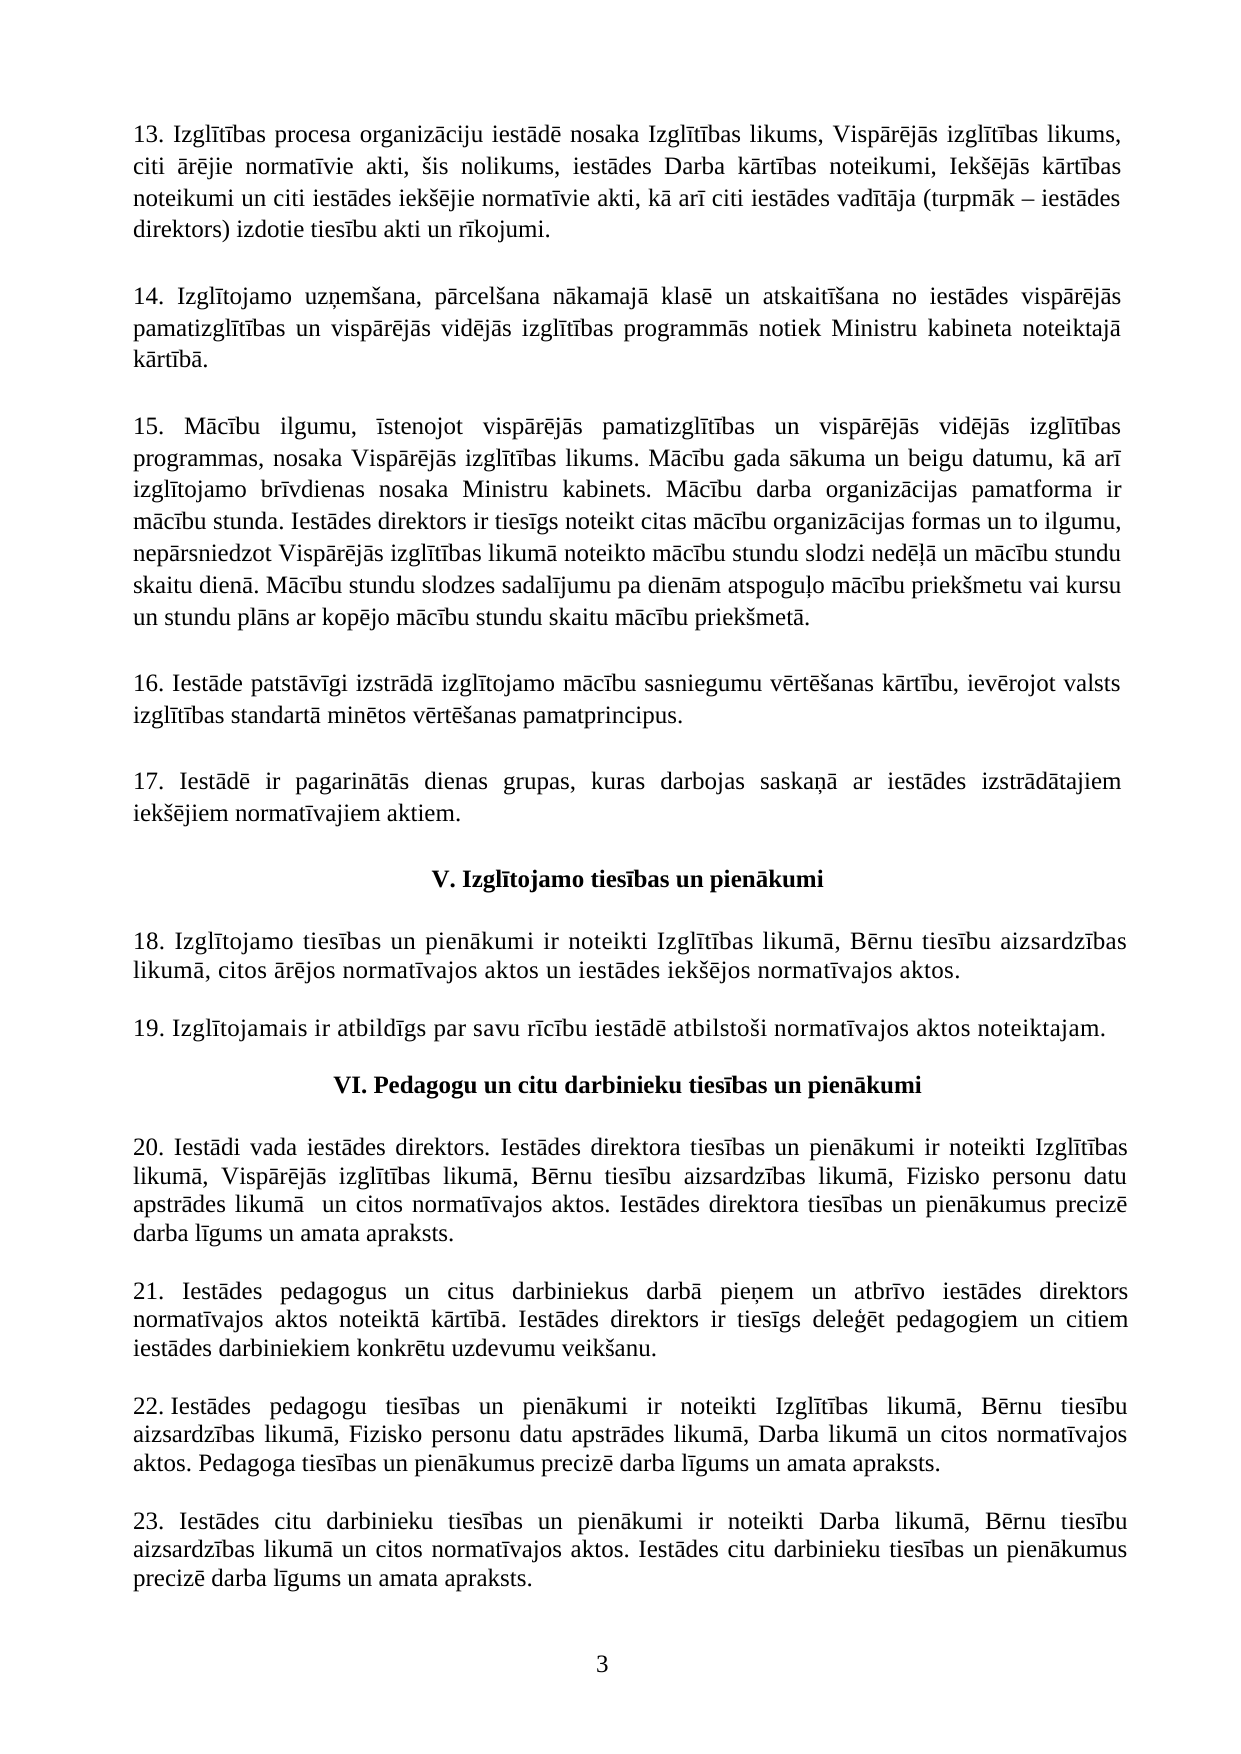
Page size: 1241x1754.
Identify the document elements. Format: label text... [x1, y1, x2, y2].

text 21. Iestādes pedagogus un citus darbiniekus darbā pieņem un atbrīvo iestādes direktors normatīvajos aktos noteiktā kārtībā. Iestādes direktors ir tiesīgs deleģēt pedagogiem un citiem iestādes darbiniekiem konkrētu uzdevumu veikšanu. [133, 1276, 1129, 1362]
text 17. Iestādē ir pagarinātās dienas grupas, kuras darbojas saskaņā ar iestādes izstrādātajiem iekšējiem normatīvajiem aktiem. [133, 766, 1122, 827]
text VI. Pedagogu un citu darbinieku tiesības un pienākumi [133, 1070, 1122, 1099]
text 18. Izglītojamo tiesības un pienākumi ir noteikti Izglītības likumā, Bērnu tiesību aizsardzības likumā, citos ārējos normatīvajos aktos un iestādes iekšējos normatīvajos aktos. [133, 926, 1129, 984]
text 13. Izglītības procesa organizāciju iestādē nosaka Izglītības likums, Vispārējās izglītības likums, citi ārējie normatīvie akti, šis nolikums, iestādes Darba kārtības noteikumi, Iekšējās kārtības noteikumi un citi iestādes iekšējie normatīvie akti, kā arī citi iestādes vadītāja (turpmāk – iestādes direktors) izdotie tiesību akti un rīkojumi. [133, 119, 1122, 243]
text V. Izglītojamo tiesības un pienākumi [133, 864, 1122, 893]
text 16. Iestāde patstāvīgi izstrādā izglītojamo mācību sasniegumu vērtēšanas kārtību, ievērojot valsts izglītības standartā minētos vērtēšanas pamatprincipus. [133, 668, 1122, 729]
text 19. Izglītojamais ir atbildīgs par savu rīcību iestādē atbilstoši normatīvajos aktos noteiktajam. [133, 1013, 1129, 1041]
text 22. Iestādes pedagogu tiesības un pienākumi ir noteikti Izglītības likumā, Bērnu tiesību aizsardzības likumā, Fizisko personu datu apstrādes likumā, Darba likumā un citos normatīvajos aktos. Pedagoga tiesības un pienākumus precizē darba līgums un amata apraksts. [133, 1391, 1129, 1477]
text 20. Iestādi vada iestādes direktors. Iestādes direktora tiesības un pienākumi ir noteikti Izglītības likumā, Vispārējās izglītības likumā, Bērnu tiesību aizsardzības likumā, Fizisko personu datu apstrādes likumā un citos normatīvajos aktos. Iestādes direktora tiesības un pienākumus precizē darba līgums un amata apraksts. [133, 1132, 1129, 1247]
text 15. Mācību ilgumu, īstenojot vispārējās pamatizglītības un vispārējās vidējās izglītības programmas, nosaka Vispārējās izglītības likums. Mācību gada sākuma un beigu datumu, kā arī izglītojamo brīvdienas nosaka Ministru kabinets. Mācību darba organizācijas pamatforma ir mācību stunda. Iestādes direktors ir tiesīgs noteikt citas mācību organizācijas formas un to ilgumu, nepārsniedzot Vispārējās izglītības likumā noteikto mācību stundu slodzi nedēļā un mācību stundu skaitu dienā. Mācību stundu slodzes sadalījumu pa dienām atspoguļo mācību priekšmetu vai kursu un stundu plāns ar kopējo mācību stundu skaitu mācību priekšmetā. [133, 411, 1122, 631]
text 14. Izglītojamo uzņemšana, pārcelšana nākamajā klasē un atskaitīšana no iestādes vispārējās pamatizglītības un vispārējās vidējās izglītības programmās notiek Ministru kabineta noteiktajā kārtībā. [133, 281, 1122, 373]
text 23. Iestādes citu darbinieku tiesības un pienākumi ir noteikti Darba likumā, Bērnu tiesību aizsardzības likumā un citos normatīvajos aktos. Iestādes citu darbinieku tiesības un pienākumus precizē darba līgums un amata apraksts. [133, 1506, 1129, 1592]
